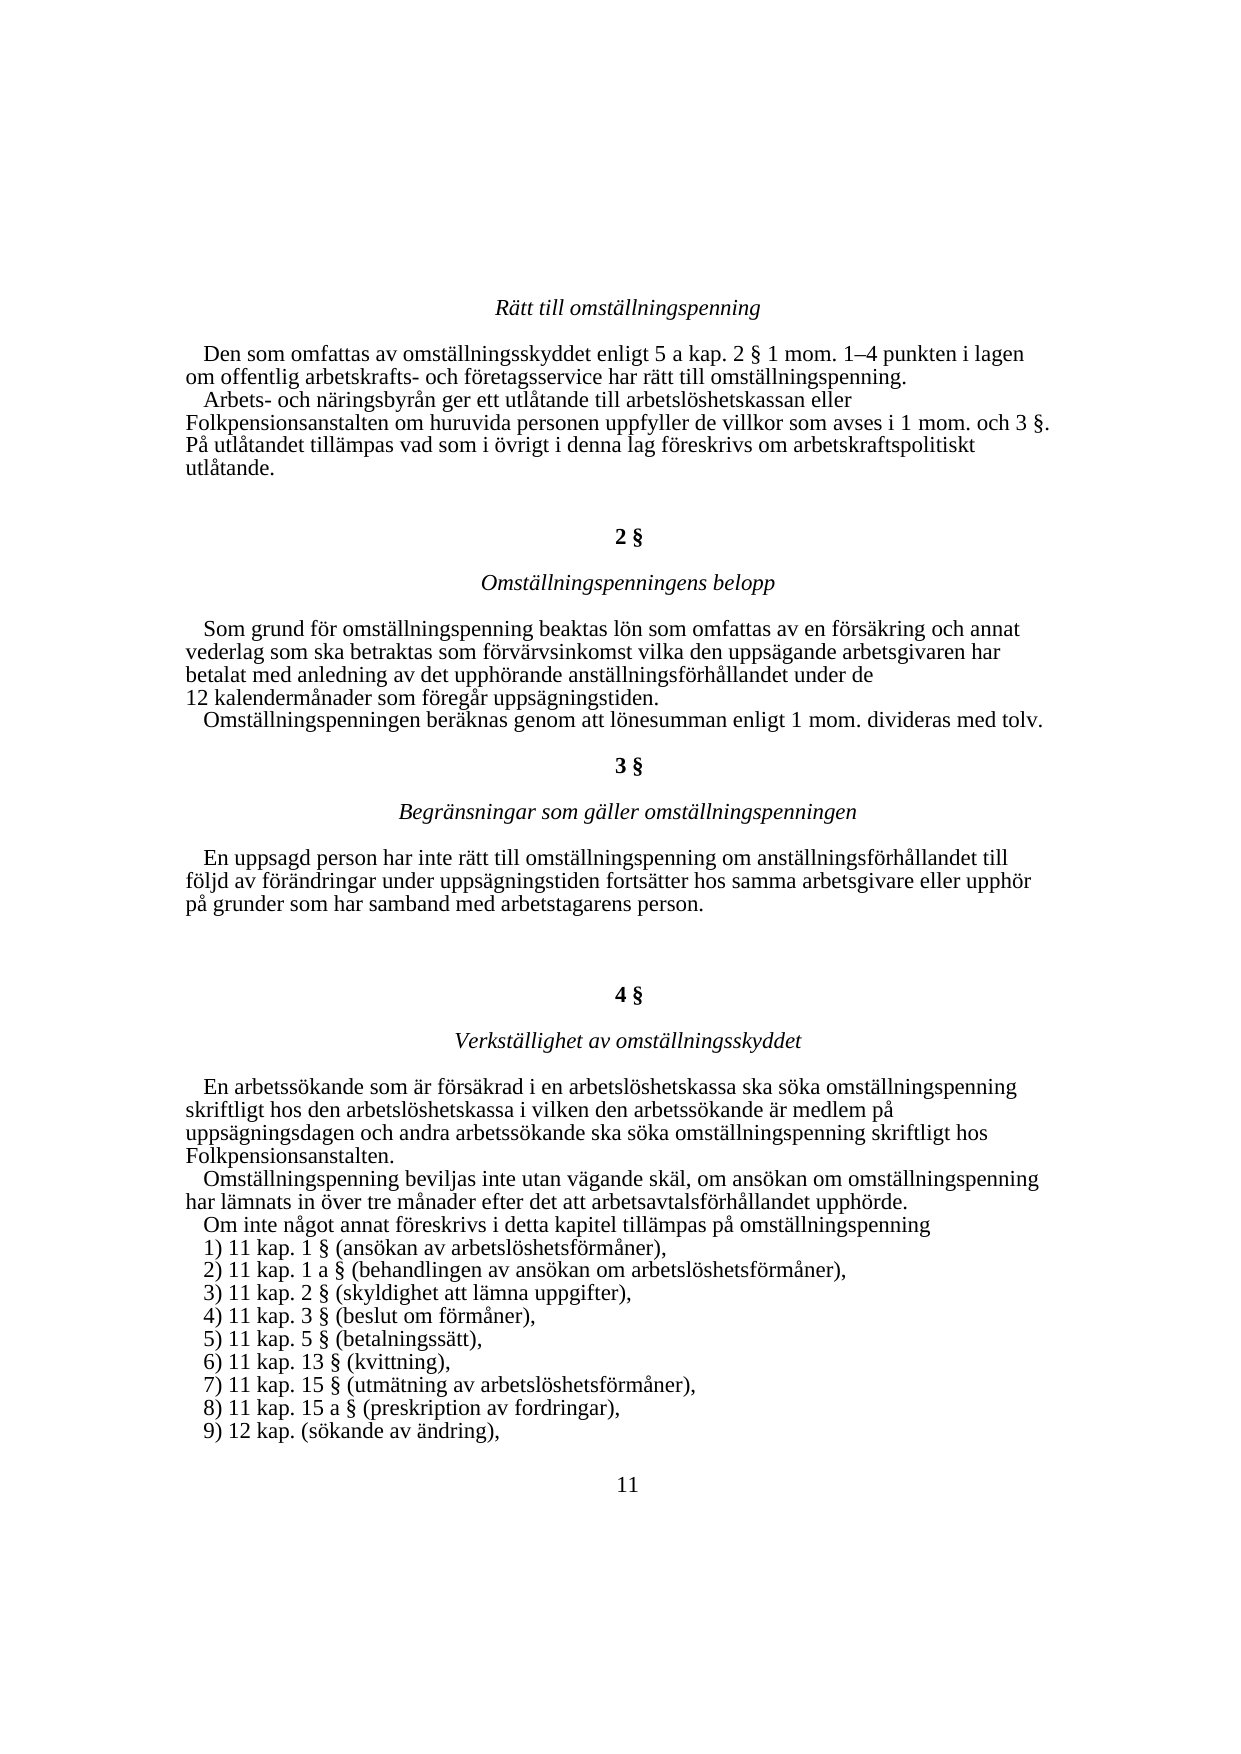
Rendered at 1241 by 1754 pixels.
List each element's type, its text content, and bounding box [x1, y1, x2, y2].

text 1) 11 kap. 1 § (ansökan av arbetslöshetsförmåner), [185, 1237, 1055, 1259]
text 9) 12 kap. (sökande av ändring), [185, 1420, 1055, 1443]
text Om inte något annat föreskrivs i detta kapitel tillämpas på omställningspenning [185, 1214, 1055, 1237]
text Omställningspenning beviljas inte utan vägande skäl, om ansökan om omställningspenning har lämnats in över tre månader efter det att arbetsavtalsförhållandet upphörde. [185, 1168, 1055, 1214]
text En arbetssökande som är försäkrad i en arbetslöshetskassa ska söka omställningspenning skriftligt hos den arbetslöshetskassa i vilken den arbetssökande är medlem på uppsägningsdagen och andra arbetssökande ska söka omställningspenning skriftligt hos Folkpensionsanstalten. [185, 1076, 1055, 1168]
text 8) 11 kap. 15 a § (preskription av fordringar), [185, 1397, 1055, 1420]
text En uppsagd person har inte rätt till omställningspenning om anställningsförhållandet till följd av förändringar under uppsägningstiden fortsätter hos samma arbetsgivare eller upphör på grunder som har samband med arbetstagarens person. [185, 847, 1055, 916]
text 6) 11 kap. 13 § (kvittning), [185, 1351, 1055, 1374]
text 5) 11 kap. 5 § (betalningssätt), [185, 1328, 1055, 1351]
text Omställningspenningens belopp [185, 572, 1055, 595]
text Rätt till omställningspenning [185, 297, 1055, 320]
text 2 § [185, 526, 1055, 549]
text Begränsningar som gäller omställningspenningen [185, 801, 1055, 824]
text Den som omfattas av omställningsskyddet enligt 5 a kap. 2 § 1 mom. 1–4 punkten i lagen om offentlig arbetskrafts- och företagsservice har rätt till omställningspenning. [185, 343, 1055, 389]
text Omställningspenningen beräknas genom att lönesumman enligt 1 mom. divideras med tolv. [185, 709, 1055, 732]
text Som grund för omställningspenning beaktas lön som omfattas av en försäkring och annat vederlag som ska betraktas som förvärvsinkomst vilka den uppsägande arbetsgivaren har betalat med anledning av det upphörande anställningsförhållandet under de 12 kalendermånader som föregår uppsägningstiden. [185, 618, 1055, 709]
text 7) 11 kap. 15 § (utmätning av arbetslöshetsförmåner), [185, 1374, 1055, 1397]
text 4 § [185, 984, 1055, 1007]
text Verkställighet av omställningsskyddet [185, 1030, 1055, 1053]
text 2) 11 kap. 1 a § (behandlingen av ansökan om arbetslöshetsförmåner), [185, 1259, 1055, 1282]
text Arbets- och näringsbyrån ger ett utlåtande till arbetslöshetskassan eller Folkpensionsanstalten om huruvida personen uppfyller de villkor som avses i 1 mom. och 3 §. På utlåtandet tillämpas vad som i övrigt i denna lag föreskrivs om arbetskraftspolitiskt utlåtande. [185, 389, 1055, 480]
text 3) 11 kap. 2 § (skyldighet att lämna uppgifter), [185, 1282, 1055, 1305]
text 4) 11 kap. 3 § (beslut om förmåner), [185, 1305, 1055, 1328]
text 3 § [185, 755, 1055, 778]
